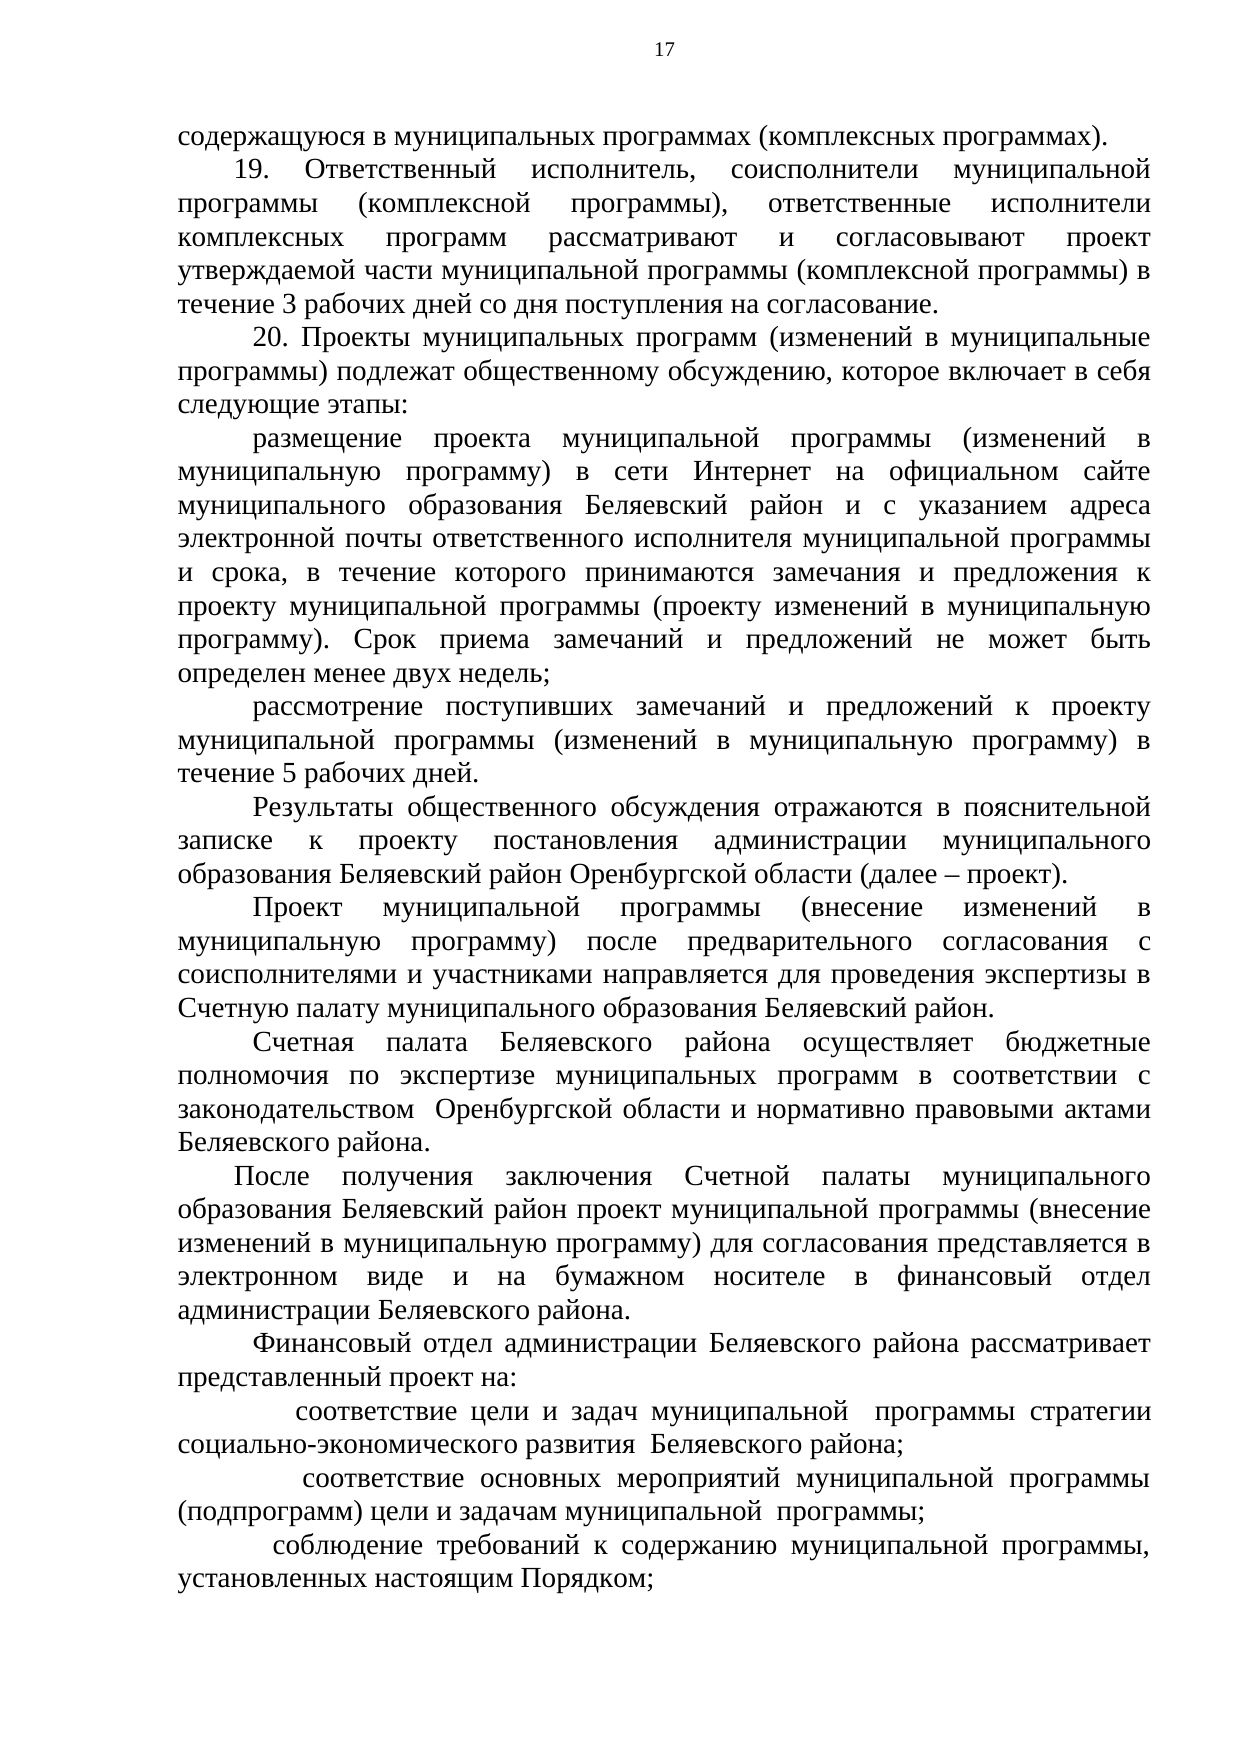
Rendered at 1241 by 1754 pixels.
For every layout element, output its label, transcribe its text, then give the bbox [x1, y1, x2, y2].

text После получения заключения Счетной палаты муниципального образования Беляевский район проект муниципальной программы (внесение изменений в муниципальную программу) для согласования представляется в электронном виде и на бумажном носителе в финансовый отдел администрации Беляевского района. [177, 1158, 1152, 1326]
text соблюдение требований к содержанию муниципальной программы, установленных настоящим Порядком; [177, 1527, 1152, 1594]
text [177, 118, 1152, 152]
text Счетная палата Беляевского района осуществляет бюджетные полномочия по экспертизе муниципальных программ в соответствии с законодательством Оренбургской области и нормативно правовыми актами Беляевского района. [177, 1024, 1152, 1158]
text Проект муниципальной программы (внесение изменений в муниципальную программу) после предварительного согласования с соисполнителями и участниками направляется для проведения экспертизы в Счетную палату муниципального образования Беляевский район. [177, 889, 1152, 1024]
text соответствие основных мероприятий муниципальной программы (подпрограмм) цели и задачам муниципальной программы; [177, 1460, 1152, 1527]
text размещение проекта муниципальной программы (изменений в муниципальную программу) в сети Интернет на официальном сайте муниципального образования Беляевский район и с указанием адреса электронной почты ответственного исполнителя муниципальной программы и срока, в течение которого принимаются замечания и предложения к проекту муниципальной программы (проекту изменений в муниципальную программу). Срок приема замечаний и предложений не может быть определен менее двух недель; [177, 420, 1152, 688]
text Результаты общественного обсуждения отражаются в пояснительной записке к проекту постановления администрации муниципального образования Беляевский район Оренбургской области (далее – проект). [177, 789, 1152, 889]
text соответствие цели и задач муниципальной программы стратегии социально-экономического развития Беляевского района; [177, 1393, 1152, 1460]
text 19. Ответственный исполнитель, соисполнители муниципальной программы (комплексной программы), ответственные исполнители комплексных программ рассматривают и согласовывают проект утверждаемой части муниципальной программы (комплексной программы) в течение 3 рабочих дней со дня поступления на согласование. [177, 152, 1152, 319]
text 20. Проекты муниципальных программ (изменений в муниципальные программы) подлежат общественному обсуждению, которое включает в себя следующие этапы: [177, 319, 1152, 420]
text рассмотрение поступивших замечаний и предложений к проекту муниципальной программы (изменений в муниципальную программу) в течение 5 рабочих дней. [177, 688, 1152, 789]
text Финансовый отдел администрации Беляевского района рассматривает представленный проект на: [177, 1326, 1152, 1393]
